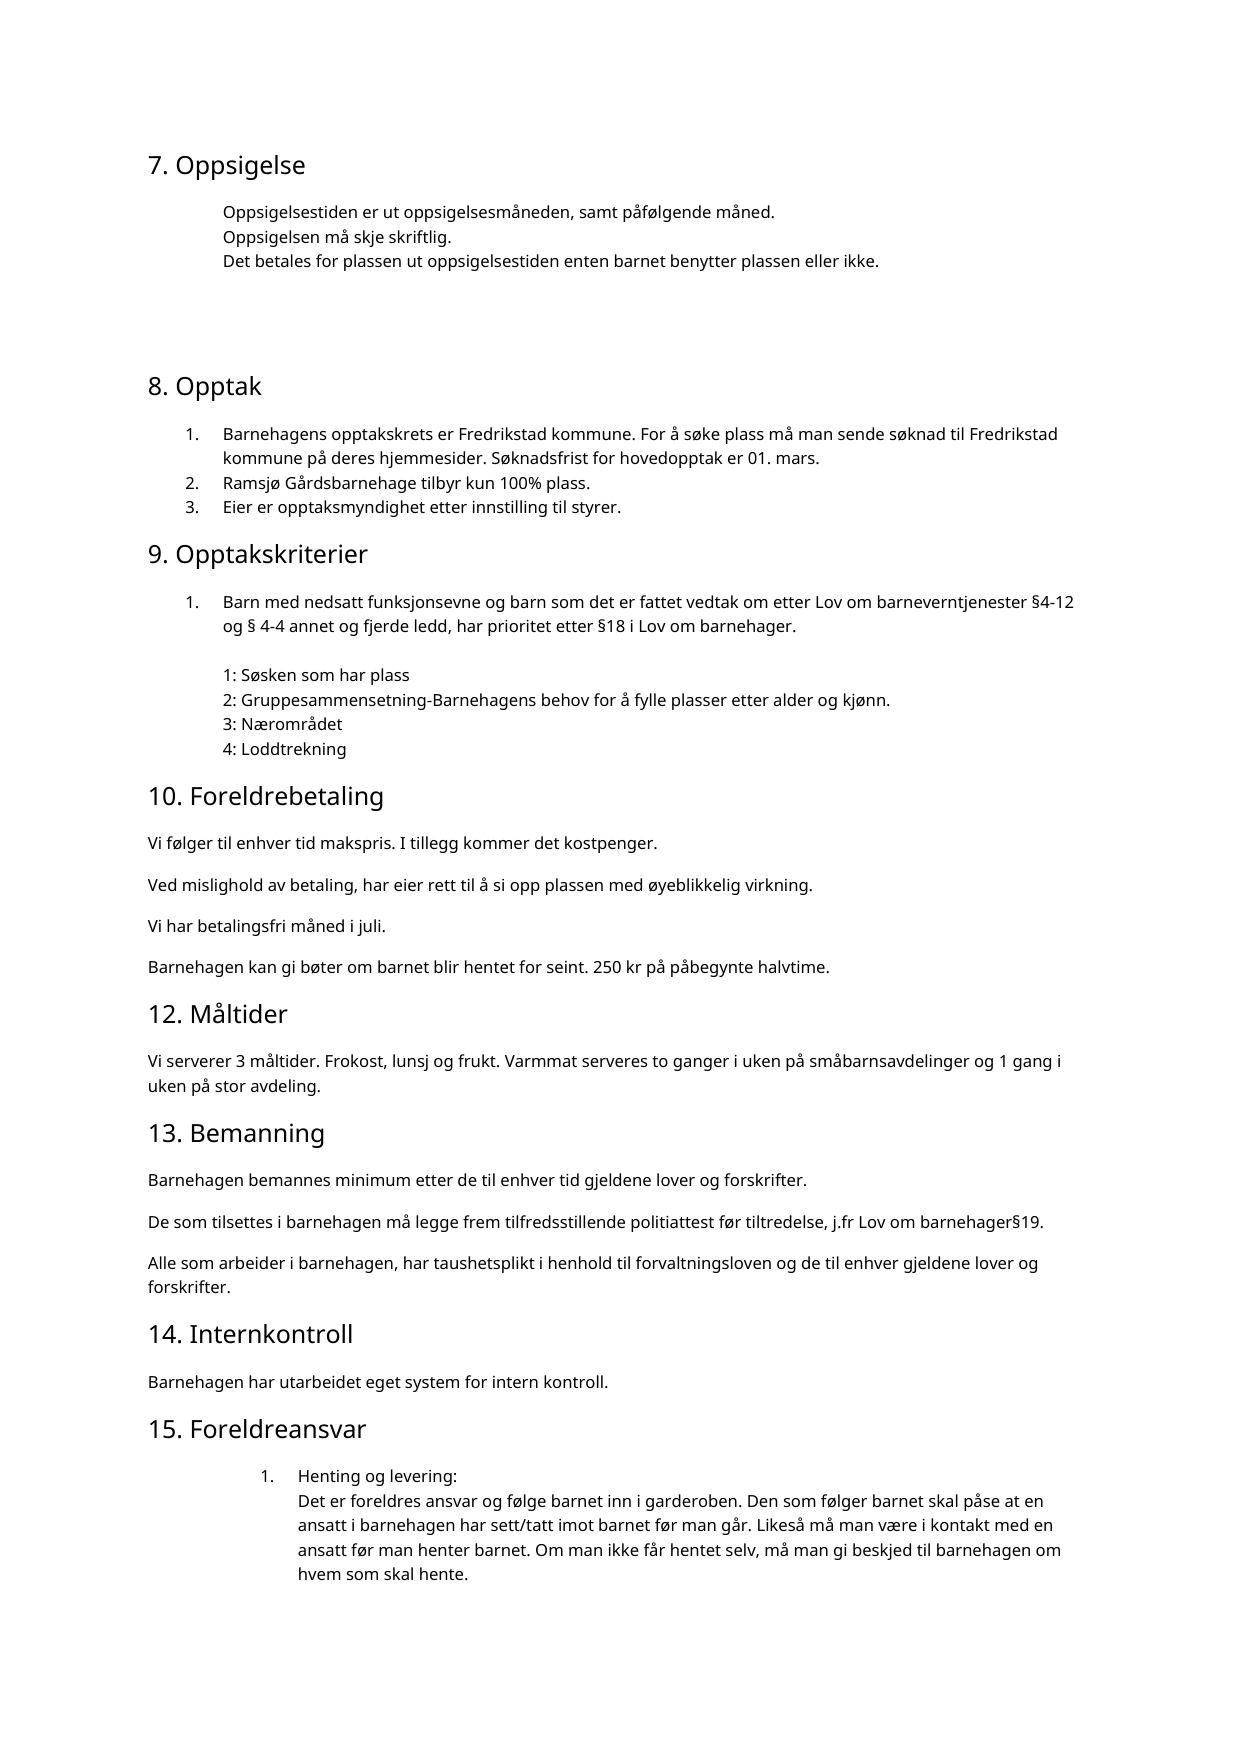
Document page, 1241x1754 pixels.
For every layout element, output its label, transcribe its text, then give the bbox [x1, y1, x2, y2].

list 4: Loddtrekning [223, 737, 1093, 760]
text Alle som arbeider i barnehagen, har taushetsplikt i henhold til forvaltningsloven og de til enhver gjeldene lover og forskrifter. [148, 1251, 1093, 1298]
text 13. Bemanning [148, 1116, 1093, 1150]
list Eier er opptaksmyndighet etter innstilling til styrer. [185, 496, 1093, 519]
text Vi følger til enhver tid makspris. I tillegg kommer det kostpenger. [148, 832, 1093, 855]
list Oppsigelsestiden er ut oppsigelsesmåneden, samt påfølgende måned. [223, 201, 1093, 224]
list Henting og levering: [260, 1465, 1093, 1488]
list 2: Gruppesammensetning-Barnehagens behov for å fylle plasser etter alder og kjønn. [223, 688, 1093, 711]
text Vi serverer 3 måltider. Frokost, lunsj og frukt. Varmmat serveres to ganger i uken på småbarnsavdelinger og 1 gang i uken på stor avdeling. [148, 1050, 1093, 1097]
list Det betales for plassen ut oppsigelsestiden enten barnet benytter plassen eller ikke. [223, 250, 1093, 273]
text Barnehagen kan gi bøter om barnet blir hentet for seint. 250 kr på påbegynte halvtime. [148, 955, 1093, 978]
text Ved mislighold av betaling, har eier rett til å si opp plassen med øyeblikkelig virkning. [148, 873, 1093, 896]
text Vi har betalingsfri måned i juli. [148, 914, 1093, 937]
text 12. Måltider [148, 997, 1093, 1031]
list Ramsjø Gårdsbarnehage tilbyr kun 100% plass. [185, 471, 1093, 494]
list 3: Nærområdet [223, 713, 1093, 736]
text 9. Opptakskriterier [148, 537, 1093, 571]
list Barn med nedsatt funksjonsevne og barn som det er fattet vedtak om etter Lov om barneverntjenester §4-12 og § 4-4 annet og fjerde ledd, har prioritet etter §18 i Lov om barnehager. [185, 591, 1093, 638]
text 8. Opptak [148, 369, 1093, 403]
list Det er foreldres ansvar og følge barnet inn i garderoben. Den som følger barnet skal påse at en ansatt i barnehagen har sett/tatt imot barnet før man går. Likeså må man være i kontakt med en ansatt før man henter barnet. Om man ikke får hentet selv, må man gi beskjed til barnehagen om hvem som skal hente. [298, 1489, 1093, 1586]
text Barnehagen har utarbeidet eget system for intern kontroll. [148, 1370, 1093, 1393]
text 14. Internkontroll [148, 1317, 1093, 1351]
text Barnehagen bemannes minimum etter de til enhver tid gjeldene lover og forskrifter. [148, 1169, 1093, 1192]
text 15. Foreldreansvar [148, 1412, 1093, 1446]
text 7. Oppsigelse [148, 148, 1093, 182]
list Barnehagens opptakskrets er Fredrikstad kommune. For å søke plass må man sende søknad til Fredrikstad kommune på deres hjemmesider. Søknadsfrist for hovedopptak er 01. mars. [185, 422, 1093, 470]
text De som tilsettes i barnehagen må legge frem tilfredsstillende politiattest før tiltredelse, j.fr Lov om barnehager§19. [148, 1210, 1093, 1233]
list 1: Søsken som har plass [223, 664, 1093, 687]
text 10. Foreldrebetaling [148, 778, 1093, 813]
list Oppsigelsen må skje skriftlig. [223, 226, 1093, 248]
